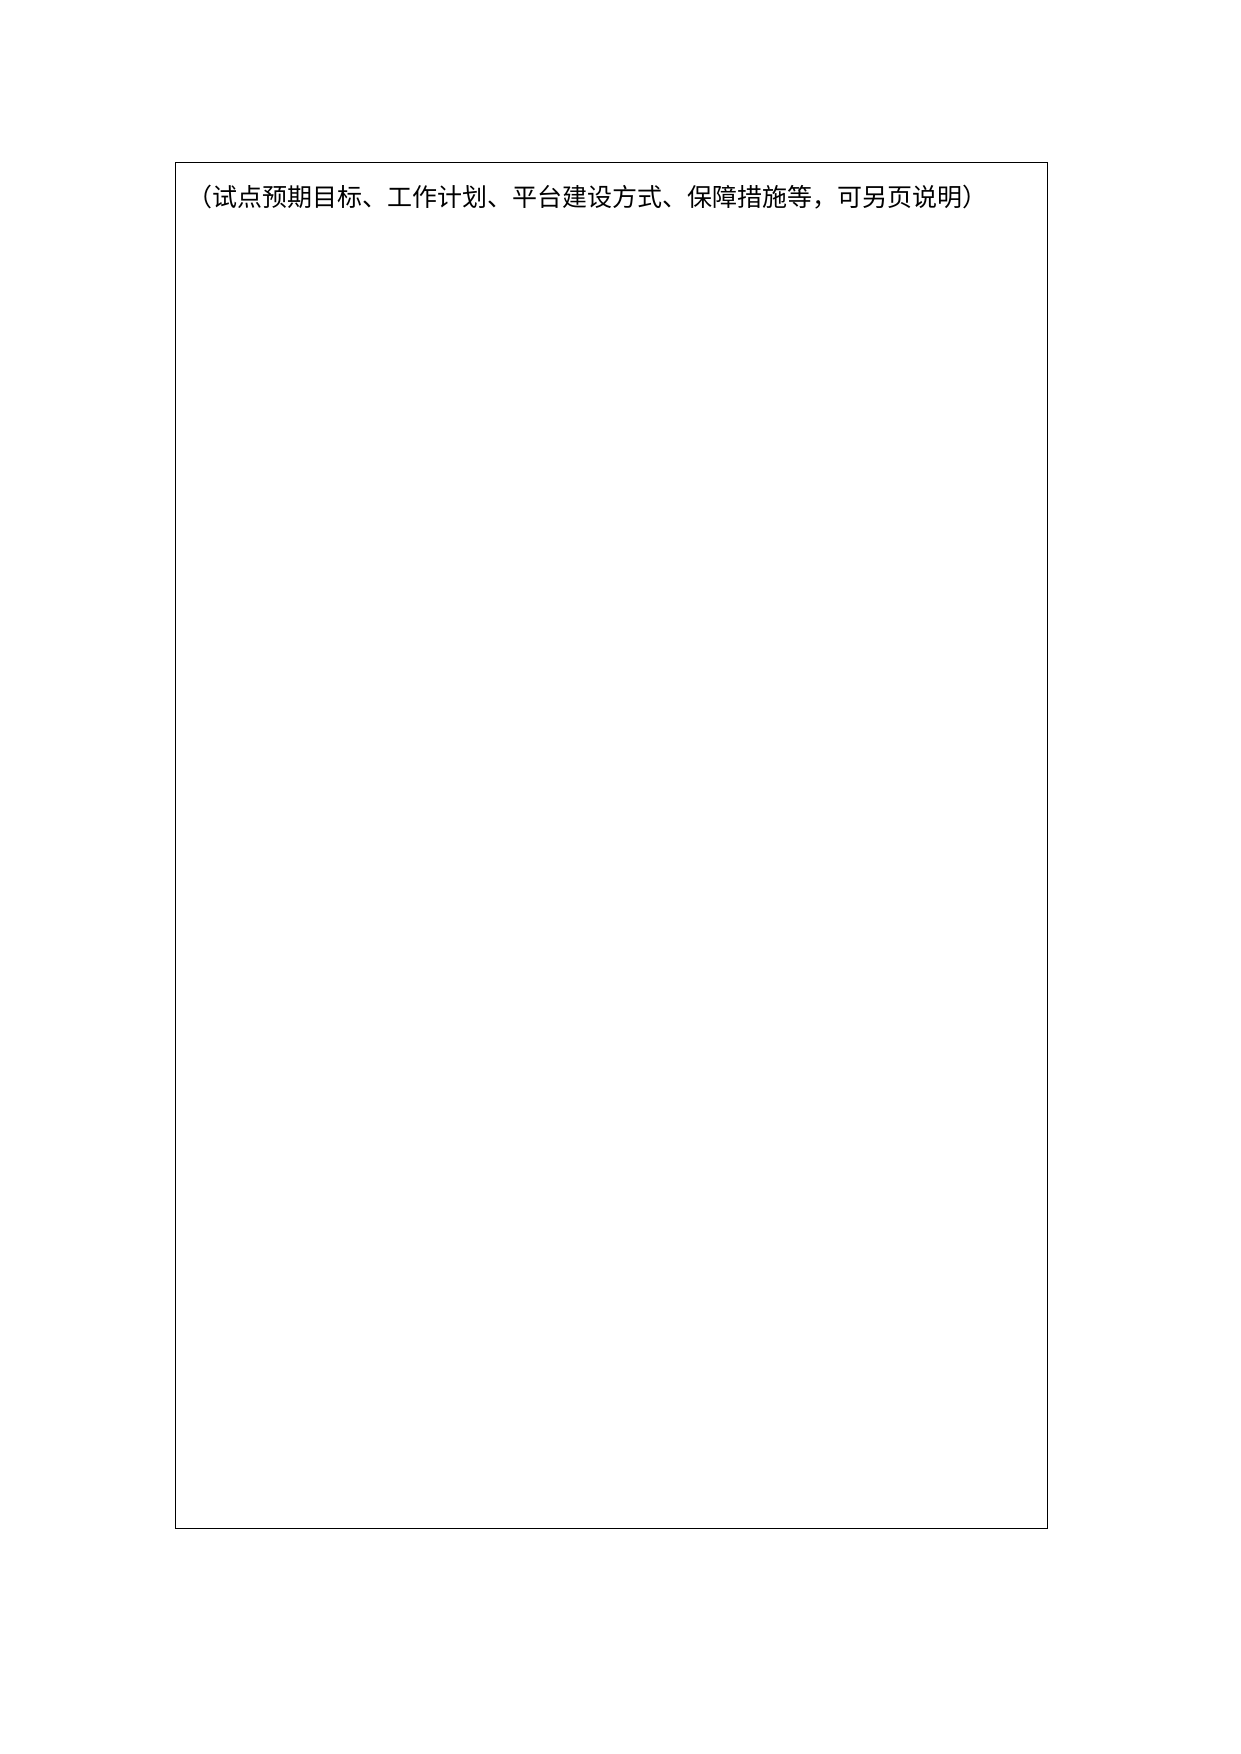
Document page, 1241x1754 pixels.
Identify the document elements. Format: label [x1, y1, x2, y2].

table_cell [176, 163, 1047, 1528]
